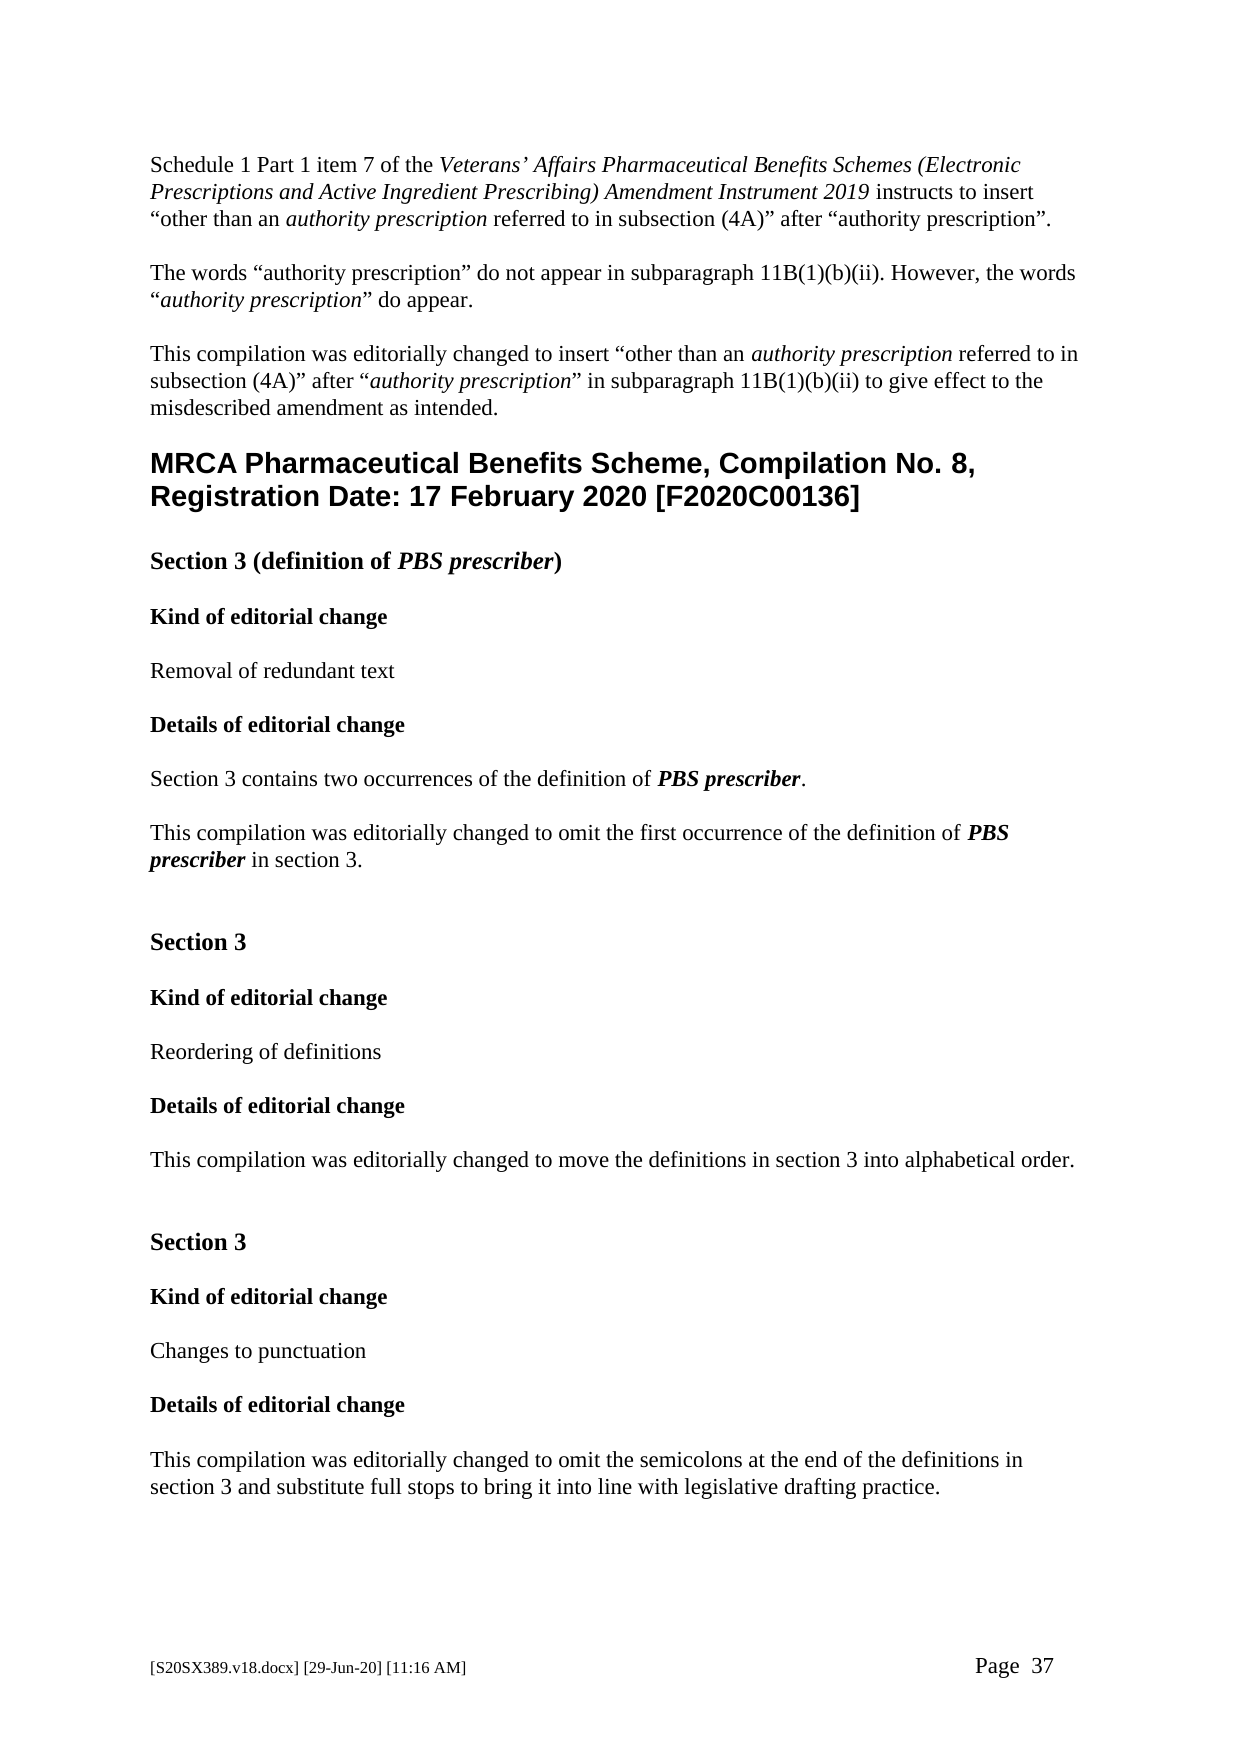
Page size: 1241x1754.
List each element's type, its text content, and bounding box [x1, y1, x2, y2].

text Kind of editorial change [150, 983, 1090, 1010]
text This compilation was editorially changed to omit the semicolons at the end of the definitions in section 3 and substitute full stops to bring it into line with legislative drafting practice. [150, 1445, 1090, 1499]
text Details of editorial change [150, 710, 1090, 737]
text Section 3 contains two occurrences of the definition of PBS prescriber. [150, 764, 1090, 792]
text Section 3 (definition of PBS prescriber) [150, 546, 1090, 575]
text Reordering of definitions [150, 1037, 1090, 1064]
text MRCA Pharmaceutical Benefits Scheme, Compilation No. 8, Registration Date: 17 February 2020 [F2020C00136] [150, 446, 1090, 513]
text This compilation was editorially changed to move the definitions in section 3 into alphabetical order. [150, 1145, 1090, 1172]
text This compilation was editorially changed to omit the first occurrence of the definition of PBS prescriber in section 3. [150, 819, 1090, 873]
text Section 3 [150, 1227, 1090, 1255]
text Removal of redundant text [150, 656, 1090, 683]
text Changes to punctuation [150, 1337, 1090, 1364]
text Section 3 [150, 927, 1090, 956]
text This compilation was editorially changed to insert “other than an authority prescription referred to in subsection (4A)” after “authority prescription” in subparagraph 11B(1)(b)(ii) to give effect to the misdescribed amendment as intended. [150, 339, 1090, 421]
text The words “authority prescription” do not appear in subparagraph 11B(1)(b)(ii). However, the words “authority prescription” do appear. [150, 258, 1090, 312]
text Details of editorial change [150, 1091, 1090, 1118]
text Kind of editorial change [150, 1282, 1090, 1309]
text Kind of editorial change [150, 602, 1090, 629]
text Schedule 1 Part 1 item 7 of the Veterans’ Affairs Pharmaceutical Benefits Schemes (Electronic Prescriptions and Active Ingredient Prescribing) Amendment Instrument 2019 instructs to insert “other than an authority prescription referred to in subsection (4A)” after “authority prescription”. [150, 150, 1090, 231]
text Details of editorial change [150, 1391, 1090, 1418]
